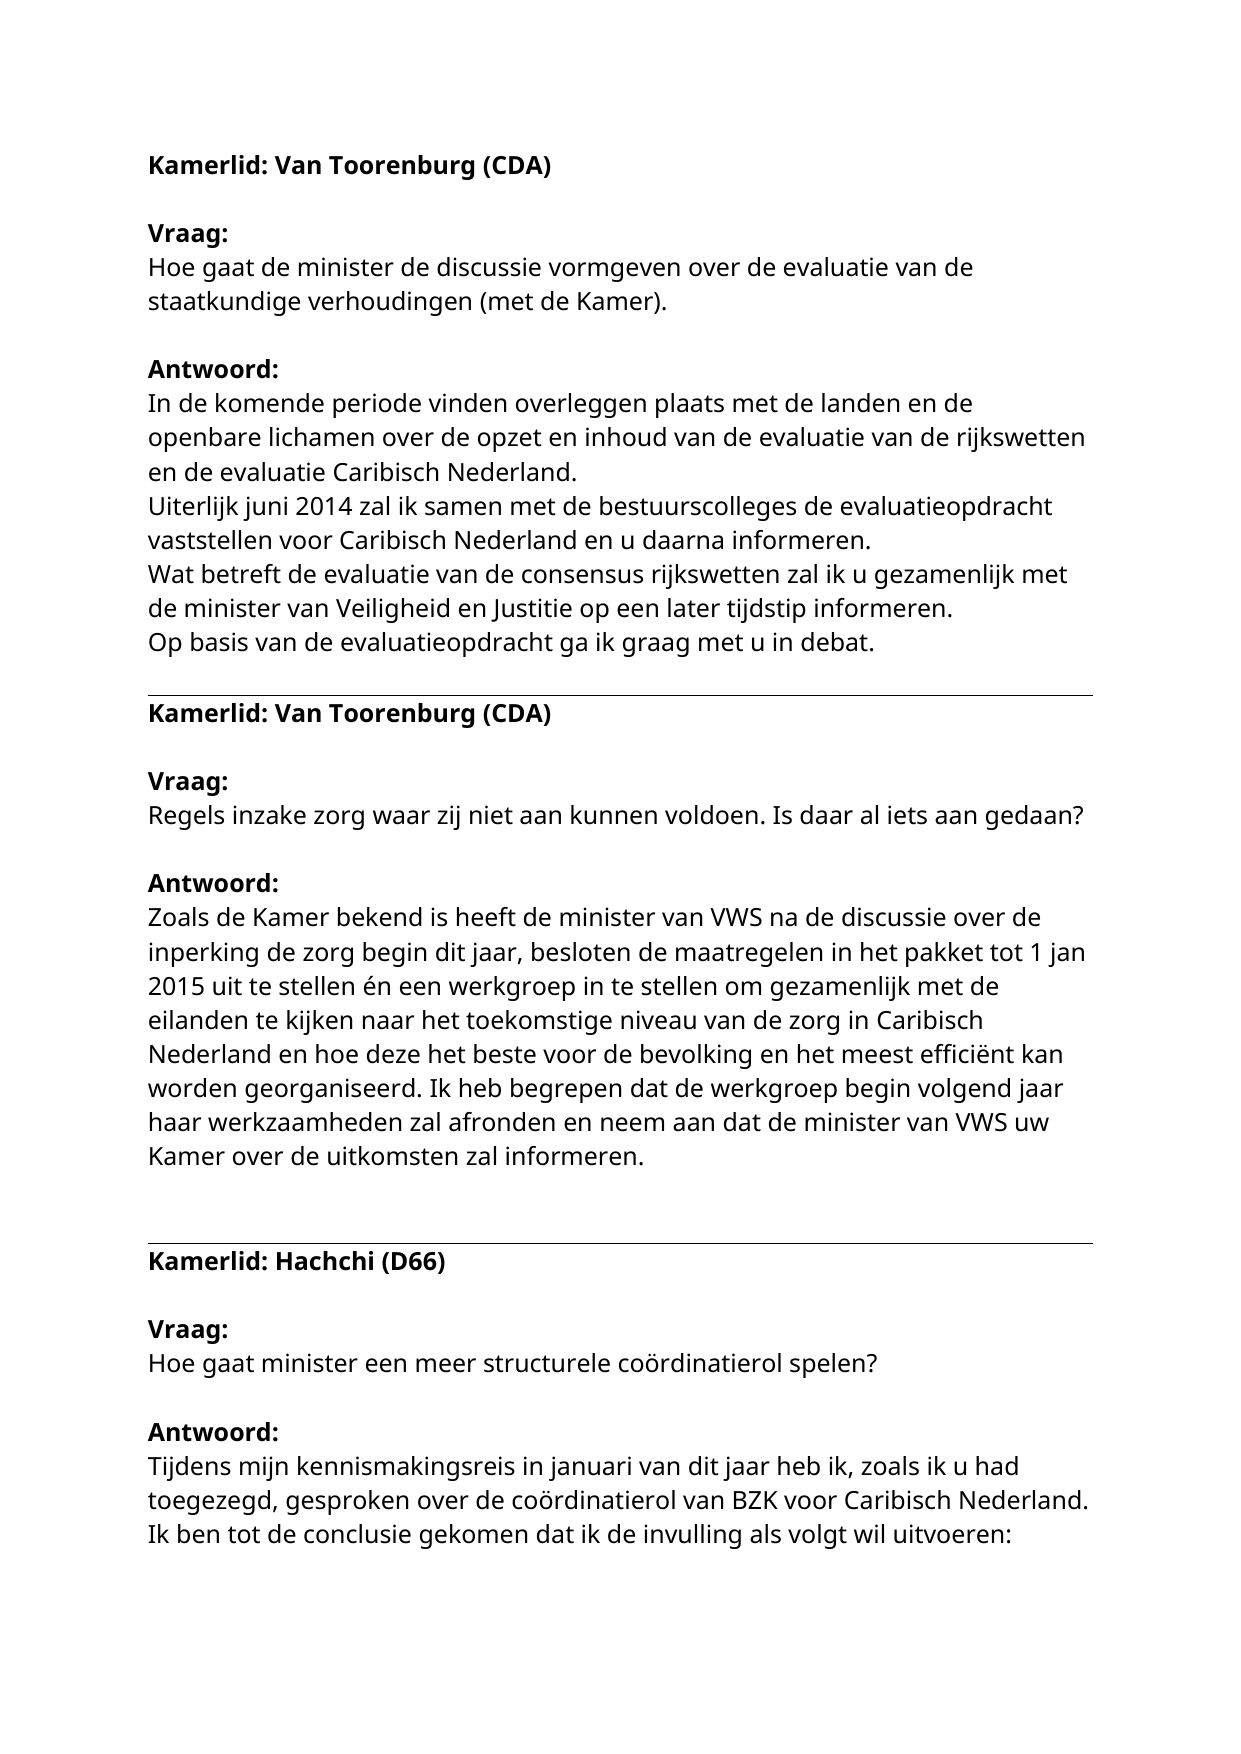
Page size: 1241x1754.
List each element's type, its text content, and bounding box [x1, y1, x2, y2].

text Op basis van de evaluatieopdracht ga ik graag met u in debat. [148, 624, 1093, 658]
text Regels inzake zorg waar zij niet aan kunnen voldoen. Is daar al iets aan gedaan? [148, 798, 1093, 832]
text Wat betreft de evaluatie van de consensus rijkswetten zal ik u gezamenlijk met de minister van Veiligheid en Justitie op een later tijdstip informeren. [148, 556, 1093, 624]
text In de komende periode vinden overleggen plaats met de landen en de openbare lichamen over de opzet en inhoud van de evaluatie van de rijkswetten en de evaluatie Caribisch Nederland. [148, 386, 1093, 488]
text Tijdens mijn kennismakingsreis in januari van dit jaar heb ik, zoals ik u had toegezegd, gesproken over de coördinatierol van BZK voor Caribisch Nederland. Ik ben tot de conclusie gekomen dat ik de invulling als volgt wil uitvoeren: [148, 1448, 1093, 1550]
text Kamerlid: Hachchi (D66) [148, 1244, 1093, 1278]
text Antwoord: [148, 866, 1093, 900]
text Vraag: [148, 216, 1093, 250]
text Vraag: [148, 764, 1093, 798]
text Vraag: [148, 1312, 1093, 1346]
text Zoals de Kamer bekend is heeft de minister van VWS na de discussie over de inperking de zorg begin dit jaar, besloten de maatregelen in het pakket tot 1 jan 2015 uit te stellen én een werkgroep in te stellen om gezamenlijk met de eilanden te kijken naar het toekomstige niveau van de zorg in Caribisch Nederland en hoe deze het beste voor de bevolking en het meest efficiënt kan worden georganiseerd. Ik heb begrepen dat de werkgroep begin volgend jaar haar werkzaamheden zal afronden en neem aan dat de minister van VWS uw Kamer over de uitkomsten zal informeren. [148, 900, 1093, 1173]
text Kamerlid: Van Toorenburg (CDA) [148, 148, 1093, 182]
text Uiterlijk juni 2014 zal ik samen met de bestuurscolleges de evaluatieopdracht vaststellen voor Caribisch Nederland en u daarna informeren. [148, 488, 1093, 556]
text Antwoord: [148, 352, 1093, 386]
text Hoe gaat de minister de discussie vormgeven over de evaluatie van de staatkundige verhoudingen (met de Kamer). [148, 250, 1093, 318]
text Antwoord: [148, 1414, 1093, 1448]
text Kamerlid: Van Toorenburg (CDA) [148, 696, 1093, 730]
text Hoe gaat minister een meer structurele coördinatierol spelen? [148, 1346, 1093, 1380]
